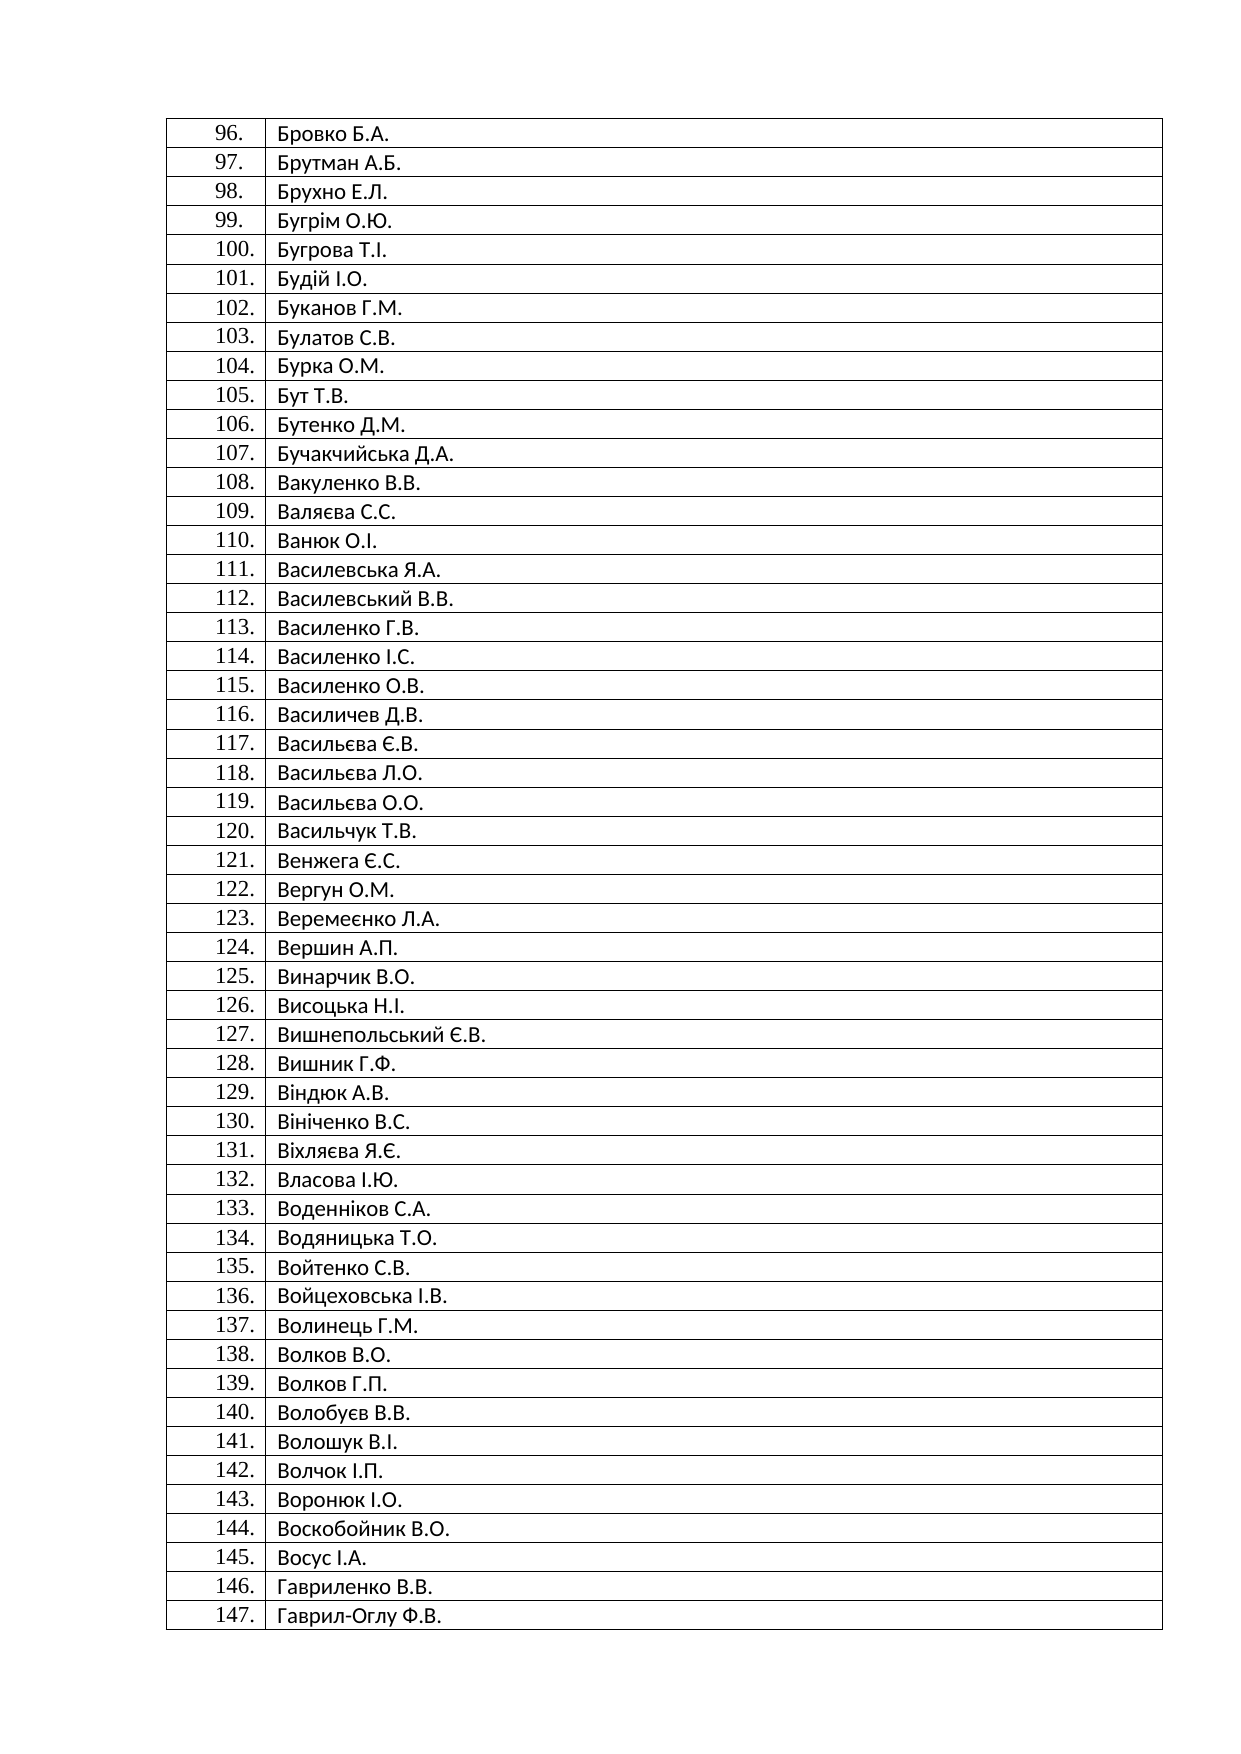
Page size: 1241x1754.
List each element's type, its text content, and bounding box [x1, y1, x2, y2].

table_cell [167, 497, 265, 525]
table_cell Волинець Г.М. [266, 1311, 1162, 1339]
table_cell Бугрова Т.І. [266, 235, 1162, 263]
table_cell [167, 381, 265, 409]
table_cell Волобуєв В.В. [266, 1398, 1162, 1426]
table_cell Бучакчийська Д.А. [266, 439, 1162, 467]
table_cell [167, 1107, 265, 1135]
table_cell Воденніков С.А. [266, 1195, 1162, 1222]
table_cell [167, 1514, 265, 1542]
table_cell Бурка О.М. [266, 352, 1162, 380]
table_cell [167, 439, 265, 467]
table_cell Воронюк І.О. [266, 1485, 1162, 1513]
table_cell [167, 294, 265, 322]
table_cell Брухно Е.Л. [266, 177, 1162, 205]
table_cell [167, 1049, 265, 1077]
table_cell Брутман А.Б. [266, 148, 1162, 176]
table_cell [167, 526, 265, 554]
table_cell Бугрім О.Ю. [266, 206, 1162, 234]
table_cell [167, 410, 265, 438]
table_cell Ванюк О.І. [266, 526, 1162, 554]
table_cell [167, 1020, 265, 1048]
table_cell [167, 119, 265, 147]
table_cell [167, 148, 265, 176]
table_cell Васильєва О.О. [266, 788, 1162, 816]
table_cell Гавриленко В.В. [266, 1572, 1162, 1600]
table_cell Васильєва Л.О. [266, 759, 1162, 787]
table_cell Воскобойник В.О. [266, 1514, 1162, 1542]
table_cell [167, 846, 265, 874]
table_cell [167, 1398, 265, 1426]
table_cell Булатов С.В. [266, 323, 1162, 351]
table_cell [167, 759, 265, 787]
table_cell [167, 1195, 265, 1222]
table_cell [167, 1224, 265, 1252]
table_cell Бут Т.В. [266, 381, 1162, 409]
table_cell Будій І.О. [266, 265, 1162, 292]
table_cell [167, 1601, 265, 1629]
table_cell Вергун О.М. [266, 875, 1162, 903]
table_cell [167, 584, 265, 612]
table_cell [167, 1253, 265, 1281]
table_cell [167, 1485, 265, 1513]
table_cell [167, 671, 265, 699]
table_cell Валяєва С.С. [266, 497, 1162, 525]
table_cell [167, 1427, 265, 1455]
table_cell [167, 991, 265, 1019]
table_cell [167, 1543, 265, 1571]
table_cell [167, 788, 265, 816]
table_cell [167, 235, 265, 263]
table_cell Василевська Я.А. [266, 555, 1162, 583]
table_cell Бровко Б.А. [266, 119, 1162, 147]
table_cell Василичев Д.В. [266, 700, 1162, 728]
table_cell Василенко О.В. [266, 671, 1162, 699]
table_cell Бутенко Д.М. [266, 410, 1162, 438]
table_cell Веремеєнко Л.А. [266, 904, 1162, 932]
table_cell Віндюк А.В. [266, 1078, 1162, 1106]
table_cell [167, 1572, 265, 1600]
table_cell [167, 352, 265, 380]
table_cell Вініченко В.С. [266, 1107, 1162, 1135]
table_cell Восус І.А. [266, 1543, 1162, 1571]
table_cell Власова І.Ю. [266, 1165, 1162, 1193]
table_cell Винарчик В.О. [266, 962, 1162, 990]
table_cell [167, 555, 265, 583]
table_cell [167, 1136, 265, 1164]
table_cell Буканов Г.М. [266, 294, 1162, 322]
table_cell [167, 1165, 265, 1193]
table_cell Вишнепольський Є.В. [266, 1020, 1162, 1048]
table_cell [167, 1282, 265, 1310]
table_cell Волошук В.І. [266, 1427, 1162, 1455]
table_cell [167, 817, 265, 845]
table_cell [167, 933, 265, 961]
table_cell [167, 1311, 265, 1339]
table_cell Василенко І.С. [266, 642, 1162, 670]
table_cell [167, 730, 265, 757]
table_cell Вакуленко В.В. [266, 468, 1162, 496]
table_cell [167, 1078, 265, 1106]
table_cell [167, 700, 265, 728]
table_cell Василенко Г.В. [266, 613, 1162, 641]
table_cell Василевський В.В. [266, 584, 1162, 612]
table_cell Гаврил-Оглу Ф.В. [266, 1601, 1162, 1629]
table_cell Вишник Г.Ф. [266, 1049, 1162, 1077]
table_cell Волков В.О. [266, 1340, 1162, 1368]
table_cell Войцеховська І.В. [266, 1282, 1162, 1310]
table_cell Віхляєва Я.Є. [266, 1136, 1162, 1164]
table_cell Васильєва Є.В. [266, 730, 1162, 757]
table_cell [167, 613, 265, 641]
table_cell [167, 468, 265, 496]
table_cell Войтенко С.В. [266, 1253, 1162, 1281]
table_cell [167, 875, 265, 903]
table_cell Васильчук Т.В. [266, 817, 1162, 845]
table_cell [167, 265, 265, 292]
table_cell Вершин А.П. [266, 933, 1162, 961]
table_cell [167, 1340, 265, 1368]
table_cell [167, 1369, 265, 1397]
table_cell Висоцька Н.І. [266, 991, 1162, 1019]
table_cell [167, 323, 265, 351]
table_cell [167, 177, 265, 205]
table_cell [167, 962, 265, 990]
table_cell [167, 1456, 265, 1484]
table_cell Венжега Є.С. [266, 846, 1162, 874]
table_cell [167, 206, 265, 234]
table_cell Волчок І.П. [266, 1456, 1162, 1484]
table_cell Водяницька Т.О. [266, 1224, 1162, 1252]
table_cell [167, 642, 265, 670]
table_cell Волков Г.П. [266, 1369, 1162, 1397]
table_cell [167, 904, 265, 932]
